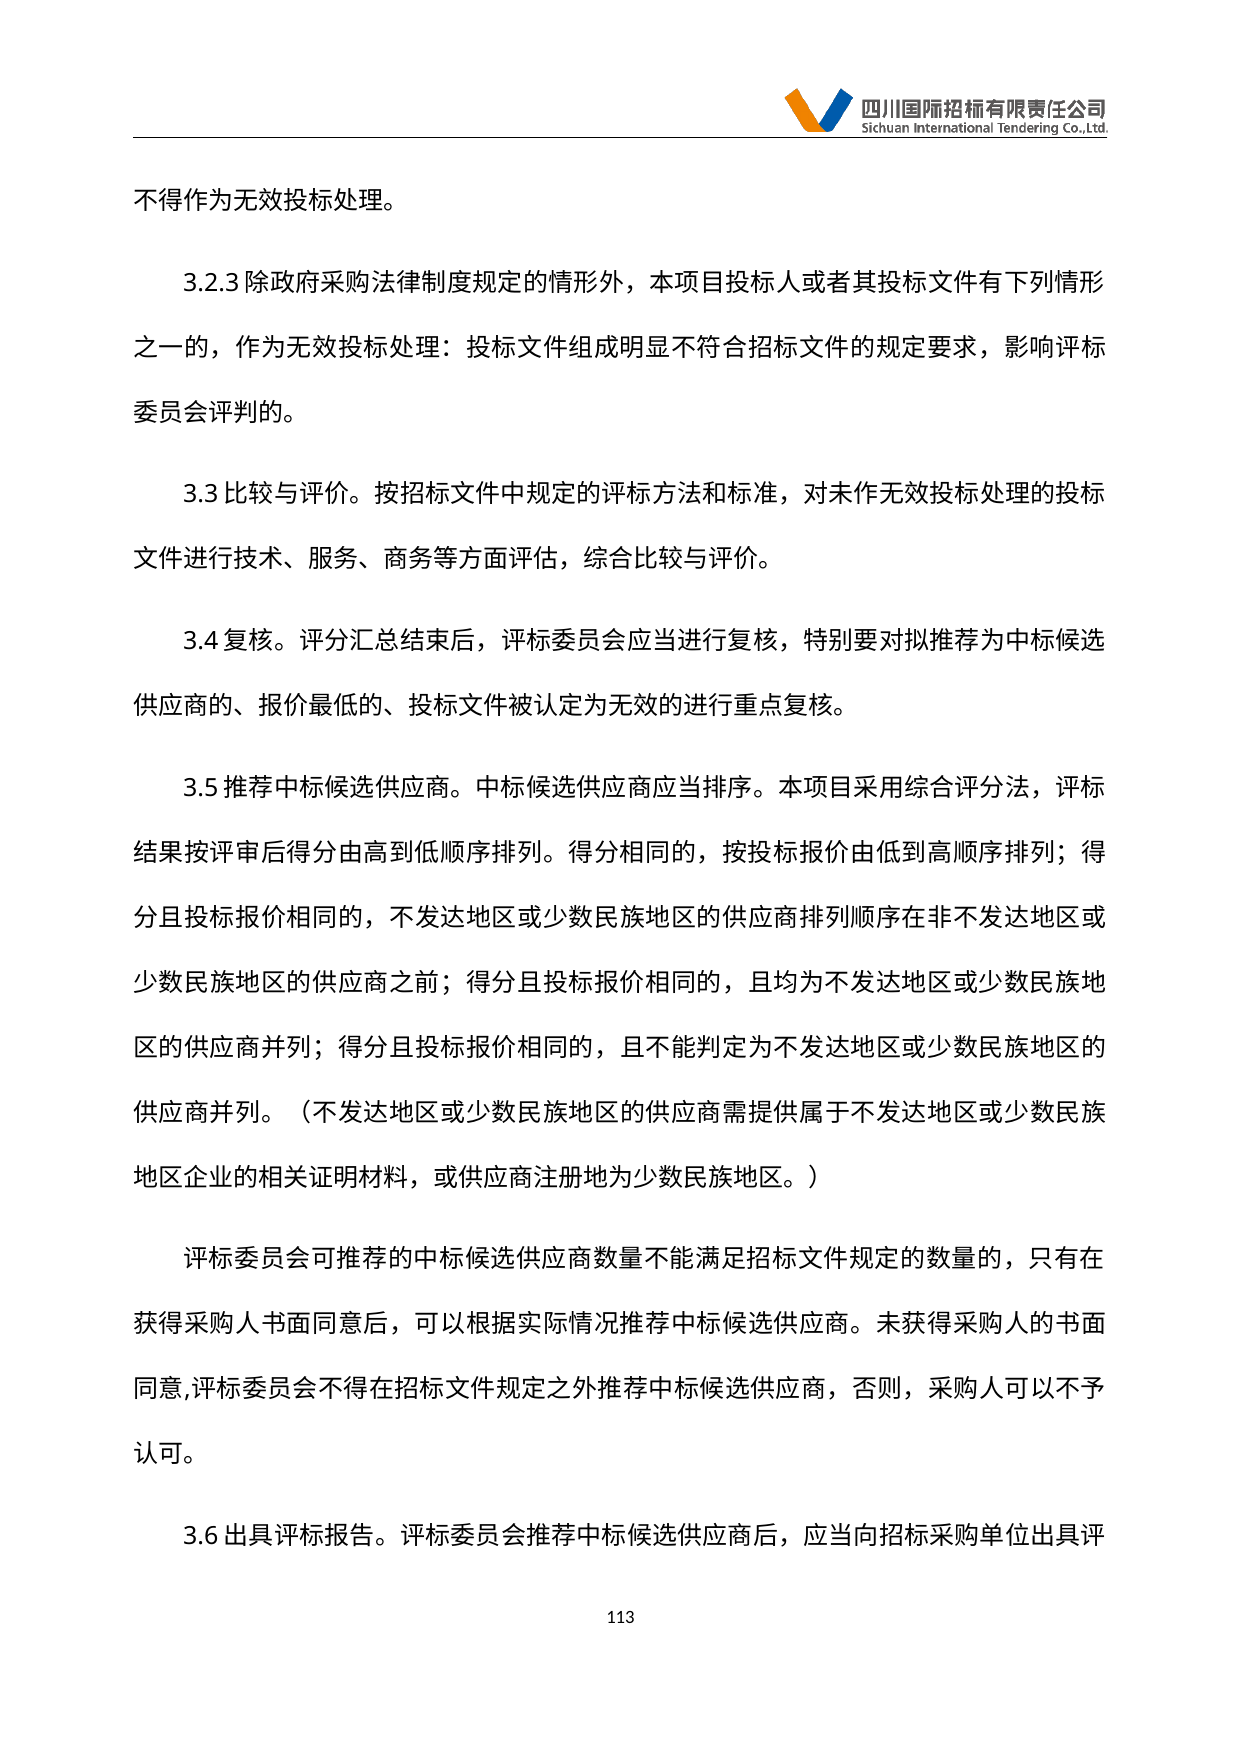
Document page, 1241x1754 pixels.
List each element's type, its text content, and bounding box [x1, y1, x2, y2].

text 3.5推荐中标候选供应商。中标候选供应商应当排序。本项目采用综合评分法，评标结果按评审后得分由高到低顺序排列。得分相同的，按投标报价由低到高顺序排列；得分且投标报价相同的，不发达地区或少数民族地区的供应商排列顺序在非不发达地区或少数民族地区的供应商之前；得分且投标报价相同的，且均为不发达地区或少数民族地区的供应商并列；得分且投标报价相同的，且不能判定为不发达地区或少数民族地区的供应商并列。（不发达地区或少数民族地区的供应商需提供属于不发达地区或少数民族地区企业的相关证明材料，或供应商注册地为少数民族地区。） [133, 753, 1107, 1208]
text 3.3比较与评价。按招标文件中规定的评标方法和标准，对未作无效投标处理的投标文件进行技术、服务、商务等方面评估，综合比较与评价。 [133, 459, 1107, 589]
picture [784, 88, 1108, 135]
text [133, 166, 1107, 231]
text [133, 1501, 1107, 1566]
text 3.4复核。评分汇总结束后，评标委员会应当进行复核，特别要对拟推荐为中标候选供应商的、报价最低的、投标文件被认定为无效的进行重点复核。 [133, 606, 1107, 736]
text 3.2.3除政府采购法律制度规定的情形外，本项目投标人或者其投标文件有下列情形之一的，作为无效投标处理：投标文件组成明显不符合招标文件的规定要求，影响评标委员会评判的。 [133, 248, 1107, 443]
text 评标委员会可推荐的中标候选供应商数量不能满足招标文件规定的数量的，只有在获得采购人书面同意后，可以根据实际情况推荐中标候选供应商。未获得采购人的书面同意,评标委员会不得在招标文件规定之外推荐中标候选供应商，否则，采购人可以不予认可。 [133, 1224, 1107, 1484]
